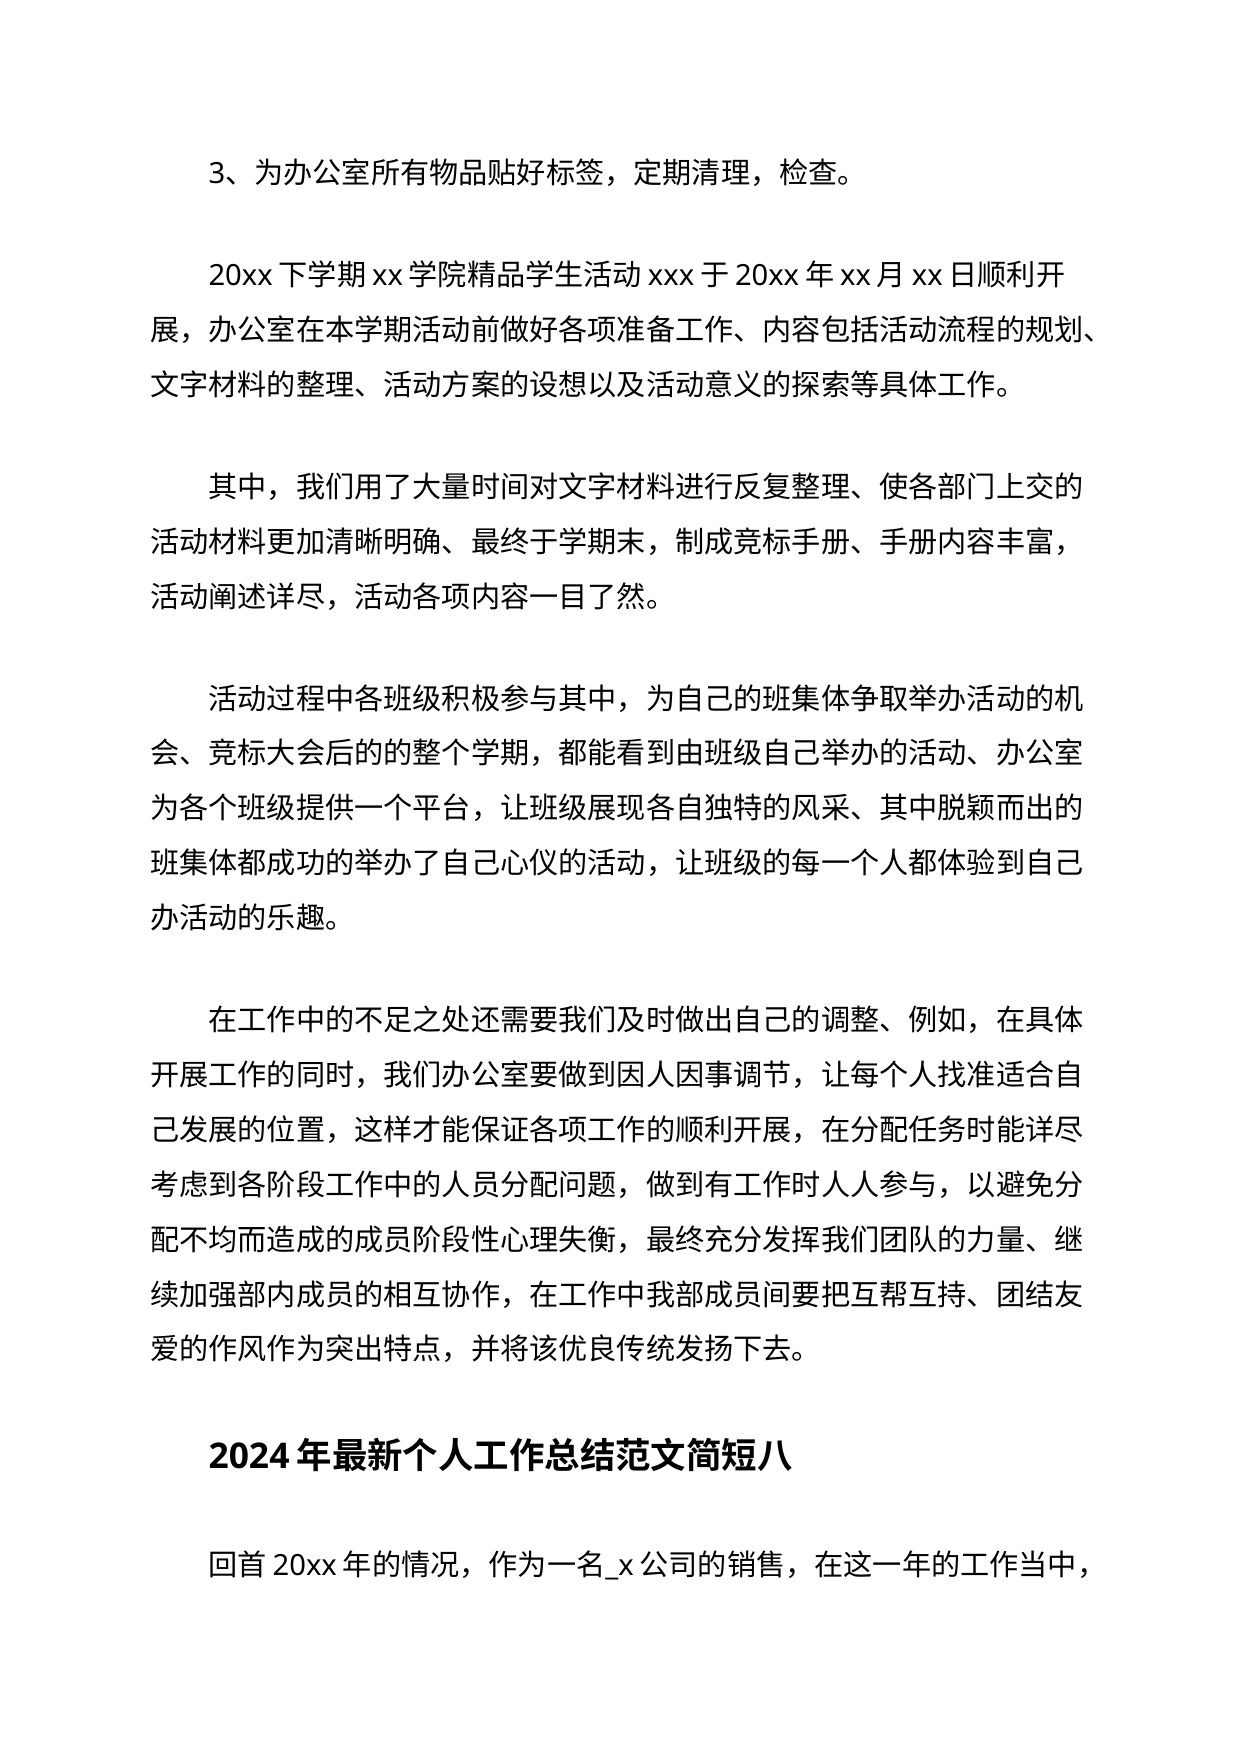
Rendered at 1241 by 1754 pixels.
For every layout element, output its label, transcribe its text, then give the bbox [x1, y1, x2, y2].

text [150, 1541, 1090, 1584]
text 其中，我们用了大量时间对文字材料进行反复整理、使各部门上交的活动材料更加清晰明确、最终于学期末，制成竞标手册、手册内容丰富，活动阐述详尽，活动各项内容一目了然。 [150, 464, 1090, 616]
text 3、为办公室所有物品贴好标签，定期清理，检查。 [150, 150, 1090, 192]
text 20xx下学期xx学院精品学生活动xxx于20xx年xx月xx日顺利开展，办公室在本学期活动前做好各项准备工作、内容包括活动流程的规划、文字材料的整理、活动方案的设想以及活动意义的探索等具体工作。 [150, 252, 1090, 404]
text 活动过程中各班级积极参与其中，为自己的班集体争取举办活动的机会、竞标大会后的的整个学期，都能看到由班级自己举办的活动、办公室为各个班级提供一个平台，让班级展现各自独特的风采、其中脱颖而出的班集体都成功的举办了自己心仪的活动，让班级的每一个人都体验到自己办活动的乐趣。 [150, 675, 1090, 937]
text 2024年最新个人工作总结范文简短八 [150, 1428, 1090, 1479]
text 在工作中的不足之处还需要我们及时做出自己的调整、例如，在具体开展工作的同时，我们办公室要做到因人因事调节，让每个人找准适合自己发展的位置，这样才能保证各项工作的顺利开展，在分配任务时能详尽考虑到各阶段工作中的人员分配问题，做到有工作时人人参与，以避免分配不均而造成的成员阶段性心理失衡，最终充分发挥我们团队的力量、继续加强部内成员的相互协作，在工作中我部成员间要把互帮互持、团结友爱的作风作为突出特点，并将该优良传统发扬下去。 [150, 997, 1090, 1368]
